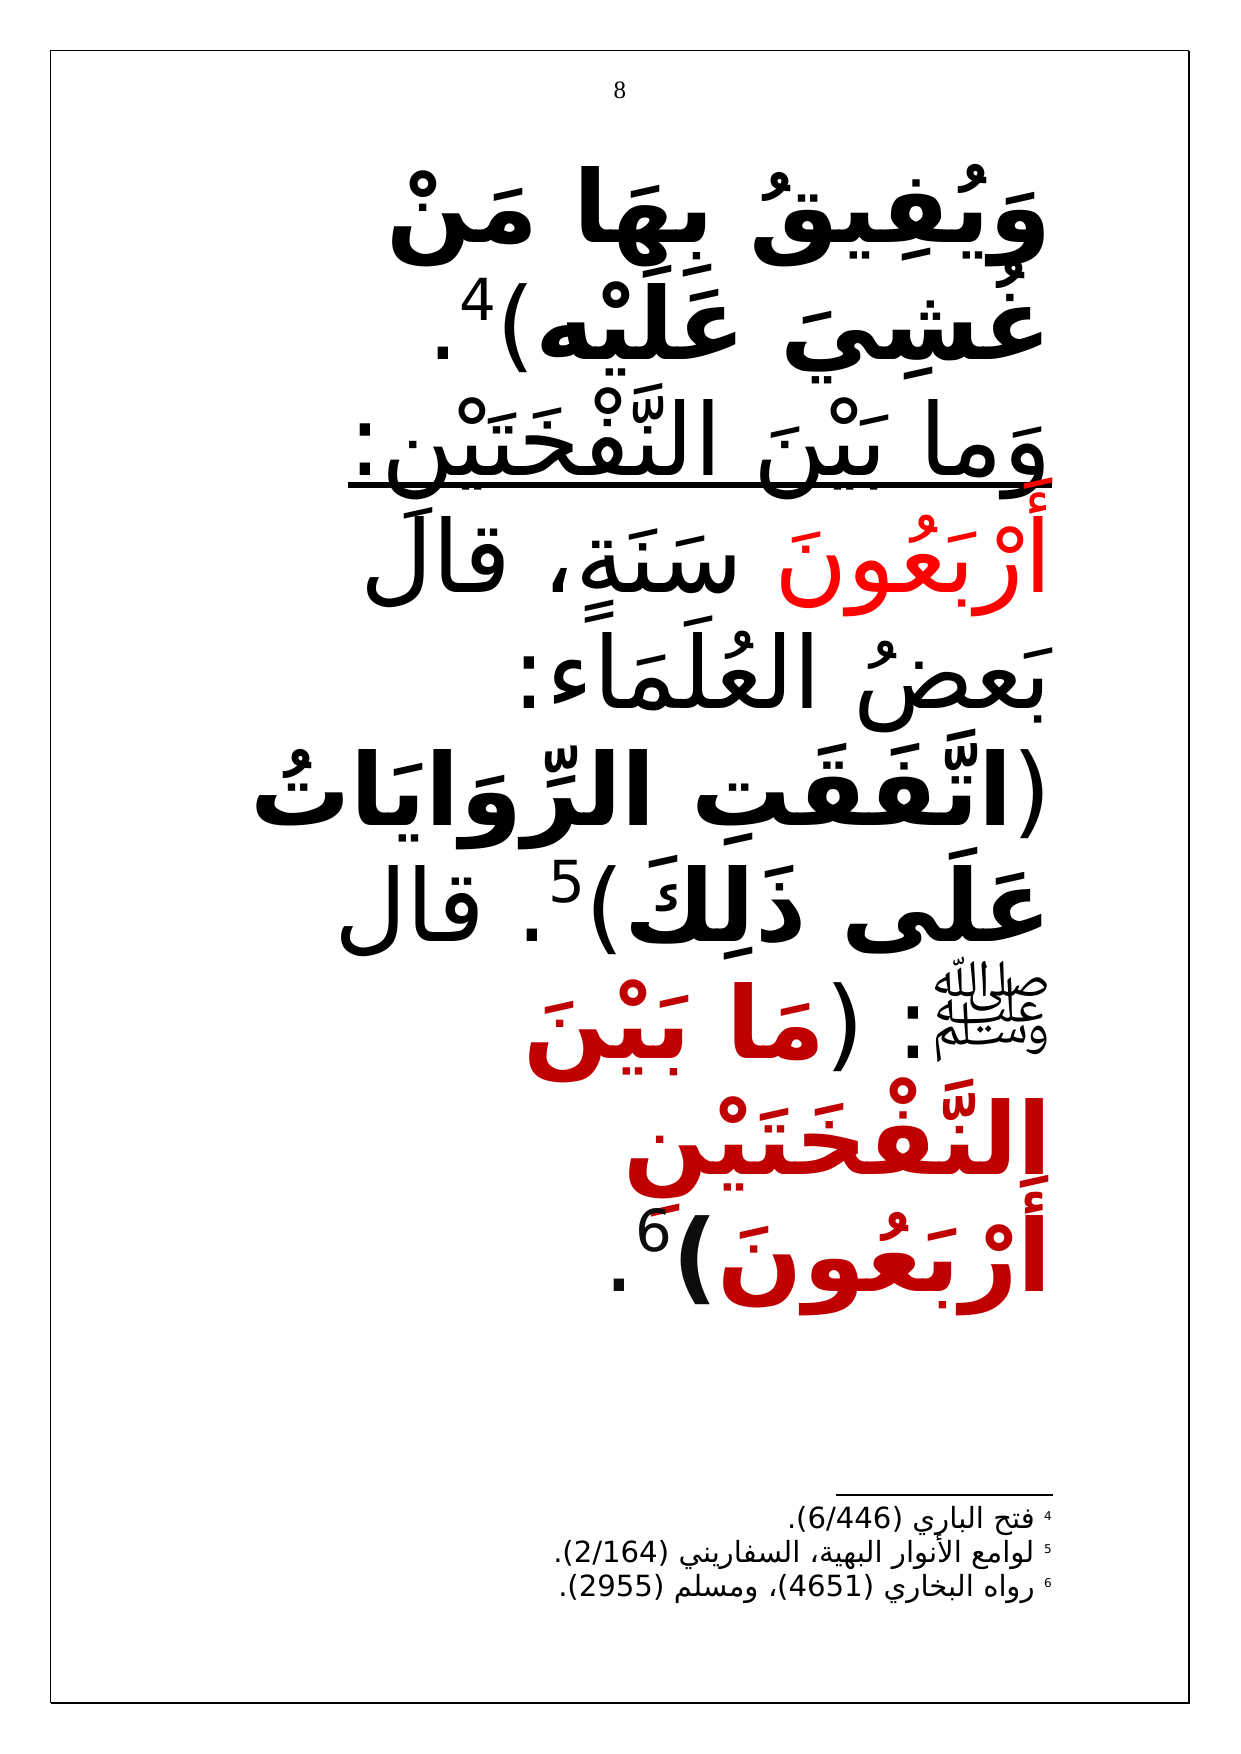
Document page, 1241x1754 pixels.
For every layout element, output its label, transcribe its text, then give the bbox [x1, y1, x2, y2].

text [187, 150, 1052, 383]
text وَما بَيْنَ النَّفْخَتَيْنِ: أَرْبَعُونَ سَنَةٍ، قال بَعضُ العُلَمَاء: (اتَّفَقَتِ الرِّوَايَاتُ عَلَى ذَلِكَ). قال ﷺ: (مَا بَيْنَ النَّفْخَتَيْنِ أَرْبَعُونَ). [187, 383, 1052, 1314]
